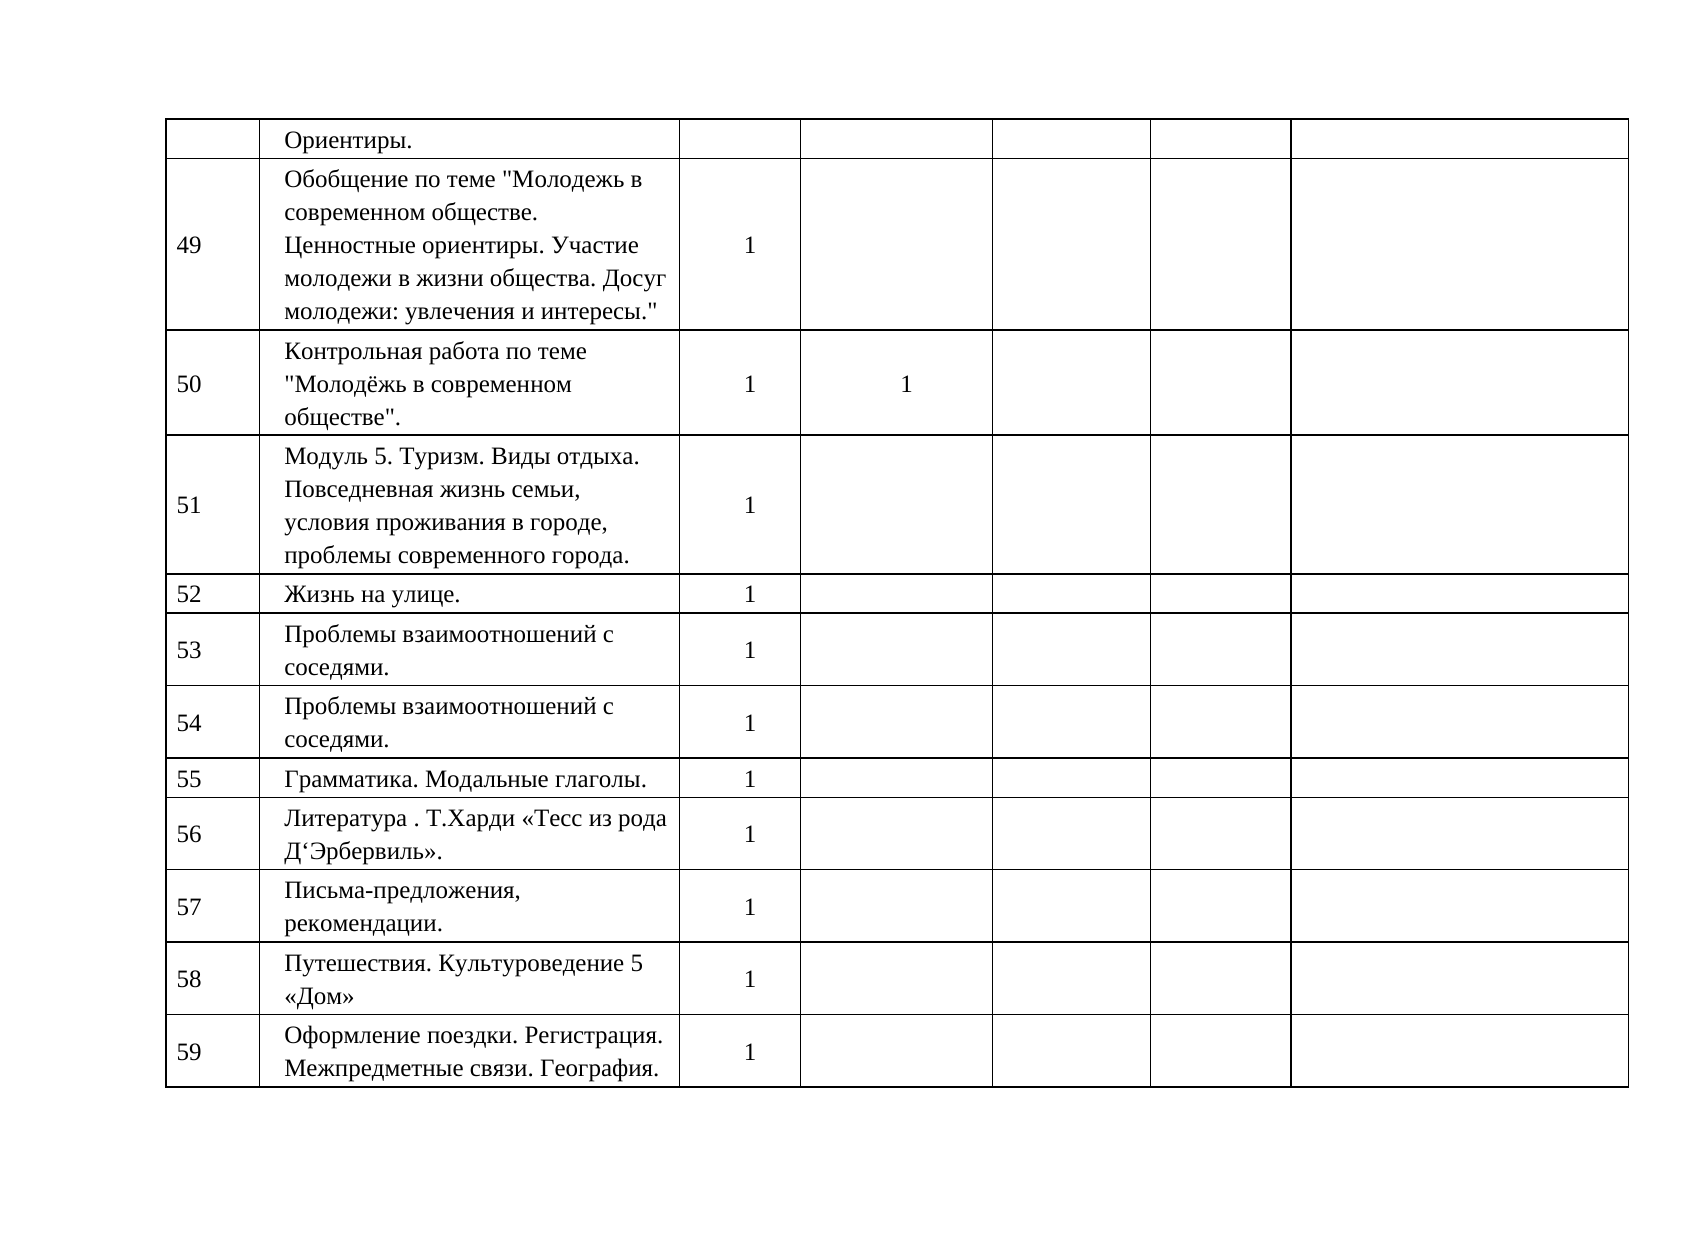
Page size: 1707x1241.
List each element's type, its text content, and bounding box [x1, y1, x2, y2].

table_cell [993, 436, 1150, 573]
table_cell [993, 759, 1150, 796]
table_cell 1 [680, 686, 800, 757]
table_cell 1 [680, 120, 800, 157]
table_cell [993, 1015, 1150, 1086]
table_cell [1151, 436, 1290, 573]
table_cell 58 [167, 943, 259, 1013]
table_cell 49 [167, 159, 259, 329]
table_cell Проблемы взаимоотношений с соседями. [260, 614, 679, 684]
table_cell 1 [680, 798, 800, 869]
table_cell 56 [167, 798, 259, 869]
table_cell [993, 614, 1150, 684]
table_cell [1151, 1015, 1290, 1086]
table_cell [801, 436, 992, 573]
table_cell [1292, 159, 1628, 329]
table_cell Проблемы взаимоотношений с соседями. [260, 686, 679, 757]
table_cell [1292, 759, 1628, 796]
table_cell 1 [801, 331, 992, 434]
table_cell [1292, 120, 1628, 157]
table_cell [801, 870, 992, 941]
table_cell [1151, 331, 1290, 434]
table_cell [260, 120, 679, 157]
table_cell [993, 686, 1150, 757]
table_cell 1 [680, 943, 800, 1013]
table_cell [801, 614, 992, 684]
table_cell [801, 759, 992, 796]
table_cell 1 [680, 1015, 800, 1086]
table_cell Письма-предложения, рекомендации. [260, 870, 679, 941]
table_cell Путешествия. Культуроведение 5 «Дом» [260, 943, 679, 1013]
table_cell [801, 686, 992, 757]
table_cell 52 [167, 575, 259, 612]
table_cell 57 [167, 870, 259, 941]
table_cell [993, 331, 1150, 434]
table_cell 51 [167, 436, 259, 573]
table_cell Литература . Т.Харди «Тесс из рода Д‘Эрбервиль». [260, 798, 679, 869]
table_cell [1151, 159, 1290, 329]
table_cell 1 [680, 870, 800, 941]
table_cell [1292, 436, 1628, 573]
table_cell [1292, 870, 1628, 941]
table_cell [1151, 759, 1290, 796]
table_cell [993, 870, 1150, 941]
table_cell [1292, 331, 1628, 434]
table_cell 59 [167, 1015, 259, 1086]
table_cell 55 [167, 759, 259, 796]
table_cell [1151, 943, 1290, 1013]
table_cell [1151, 614, 1290, 684]
table_cell 54 [167, 686, 259, 757]
table_cell Грамматика. Модальные глаголы. [260, 759, 679, 796]
table_cell Оформление поездки. Регистрация. Межпредметные связи. География. [260, 1015, 679, 1086]
table_cell 50 [167, 331, 259, 434]
table_cell [993, 120, 1150, 157]
table_cell [993, 943, 1150, 1013]
table_cell [1292, 575, 1628, 612]
table_cell Жизнь на улице. [260, 575, 679, 612]
table_cell Контрольная работа по теме "Молодёжь в современном обществе". [260, 331, 679, 434]
table_cell [801, 943, 992, 1013]
table_cell [801, 575, 992, 612]
table_cell Модуль 5. Туризм. Виды отдыха. Повседневная жизнь семьи, условия проживания в городе, проблемы современного города. [260, 436, 679, 573]
table_cell [993, 798, 1150, 869]
table_cell [1151, 575, 1290, 612]
table_cell 1 [680, 575, 800, 612]
table_cell [1292, 943, 1628, 1013]
table_cell 1 [680, 331, 800, 434]
table_cell 53 [167, 614, 259, 684]
table_cell [1151, 120, 1290, 157]
table_cell 1 [680, 759, 800, 796]
table_cell [993, 159, 1150, 329]
table_cell [1151, 798, 1290, 869]
table_cell [993, 575, 1150, 612]
table_cell 1 [680, 159, 800, 329]
table_cell [1292, 614, 1628, 684]
table_cell [801, 120, 992, 157]
table_cell [801, 159, 992, 329]
table_cell [801, 798, 992, 869]
table_cell 1 [680, 614, 800, 684]
table_cell [1292, 686, 1628, 757]
table_cell 48 [167, 120, 259, 157]
table_cell [1292, 798, 1628, 869]
table_cell 1 [680, 436, 800, 573]
table_cell [1151, 870, 1290, 941]
table_cell [801, 1015, 992, 1086]
table_cell [1151, 686, 1290, 757]
table_cell [1292, 1015, 1628, 1086]
table_cell Обобщение по теме "Молодежь в современном обществе. Ценностные ориентиры. Участие молодежи в жизни общества. Досуг молодежи: увлечения и интересы." [260, 159, 679, 329]
